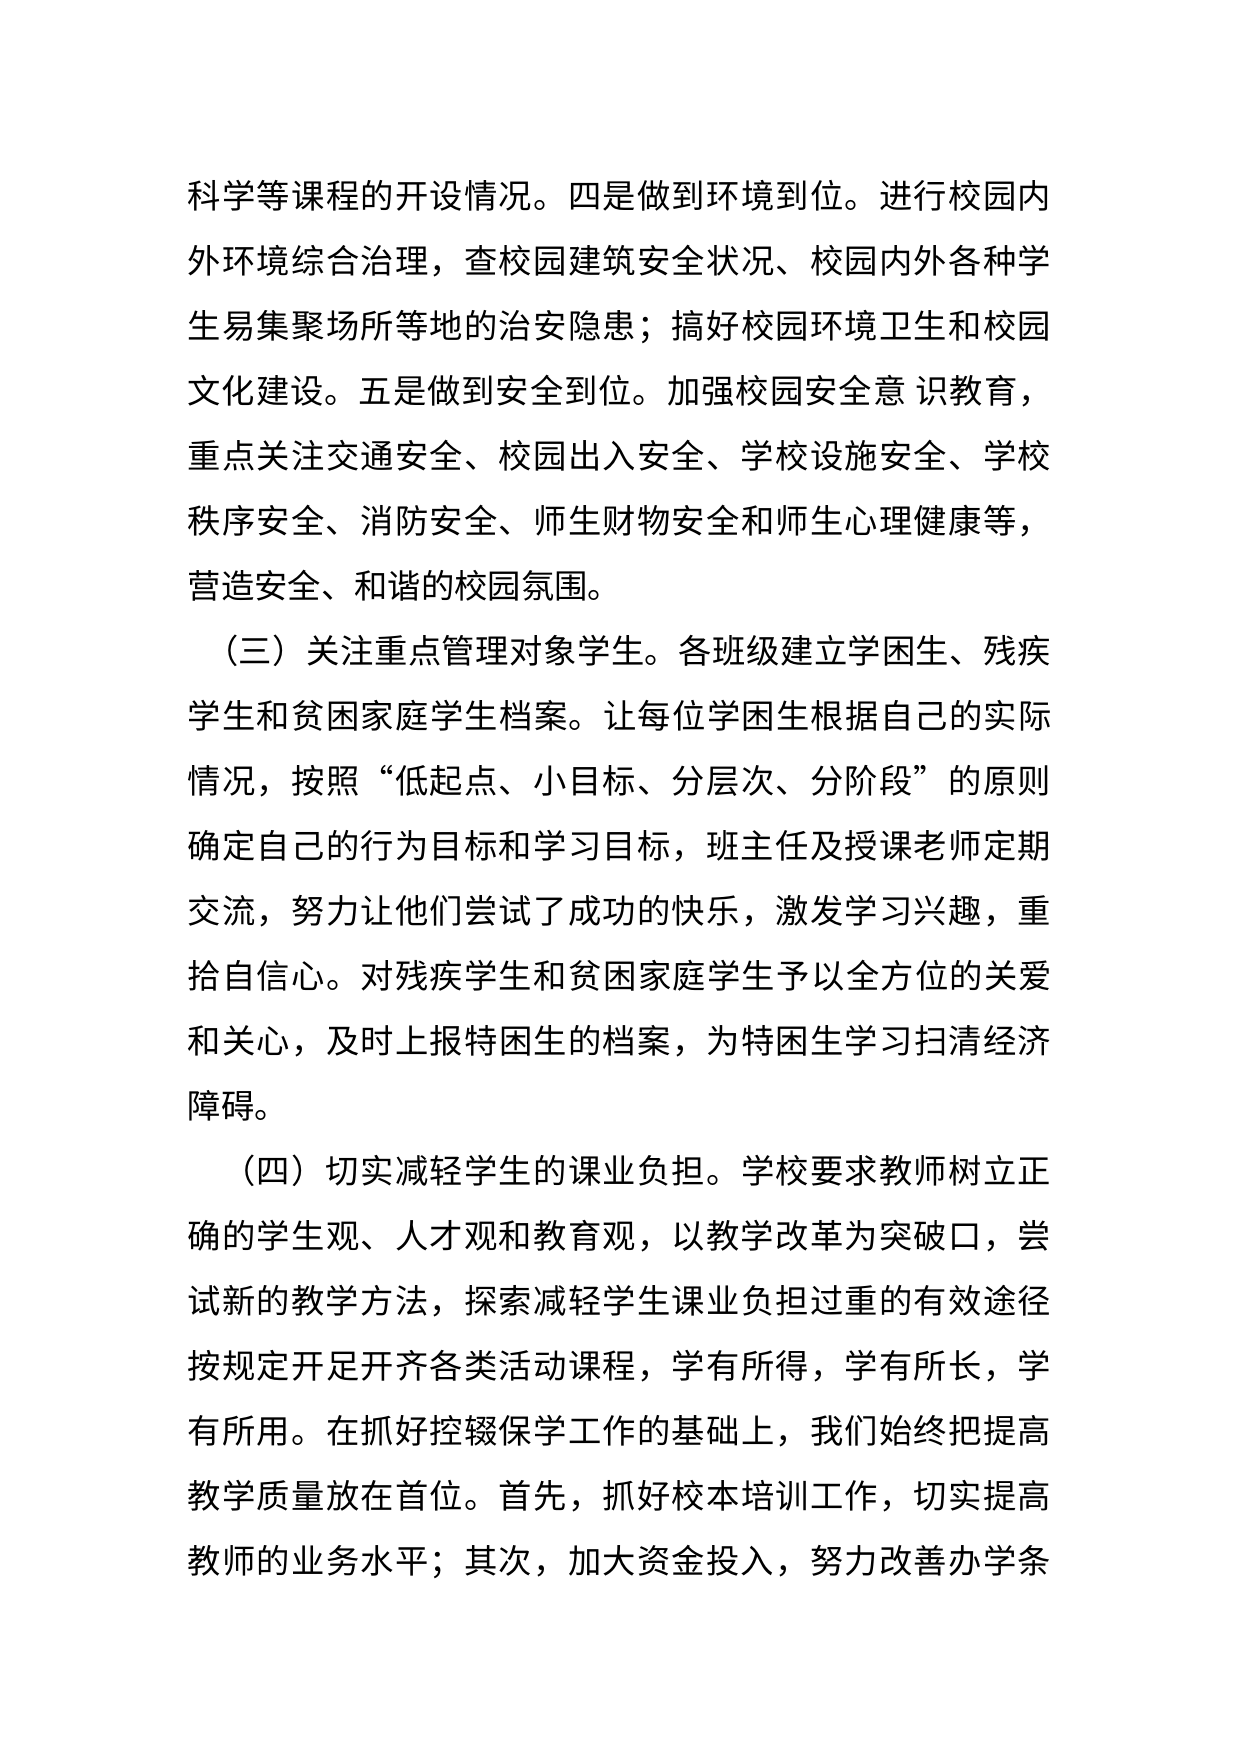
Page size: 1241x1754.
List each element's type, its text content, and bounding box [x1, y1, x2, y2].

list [187, 1137, 1053, 1592]
list （三）关注重点管理对象学生。各班级建立学困生、残疾学生和贫困家庭学生档案。让每位学困生根据自己的实际情况，按照“低起点、小目标、分层次、分阶段”的原则，确定自己的行为目标和学习目标，班主任及授课老师定期交流，努力让他们尝试了成功的快乐，激发学习兴趣，重拾自信心。对残疾学生和贫困家庭学生予以全方位的关爱和关心，及时上报特困生的档案，为特困生学习扫清经济障碍。 [187, 617, 1053, 1137]
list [187, 162, 1053, 617]
